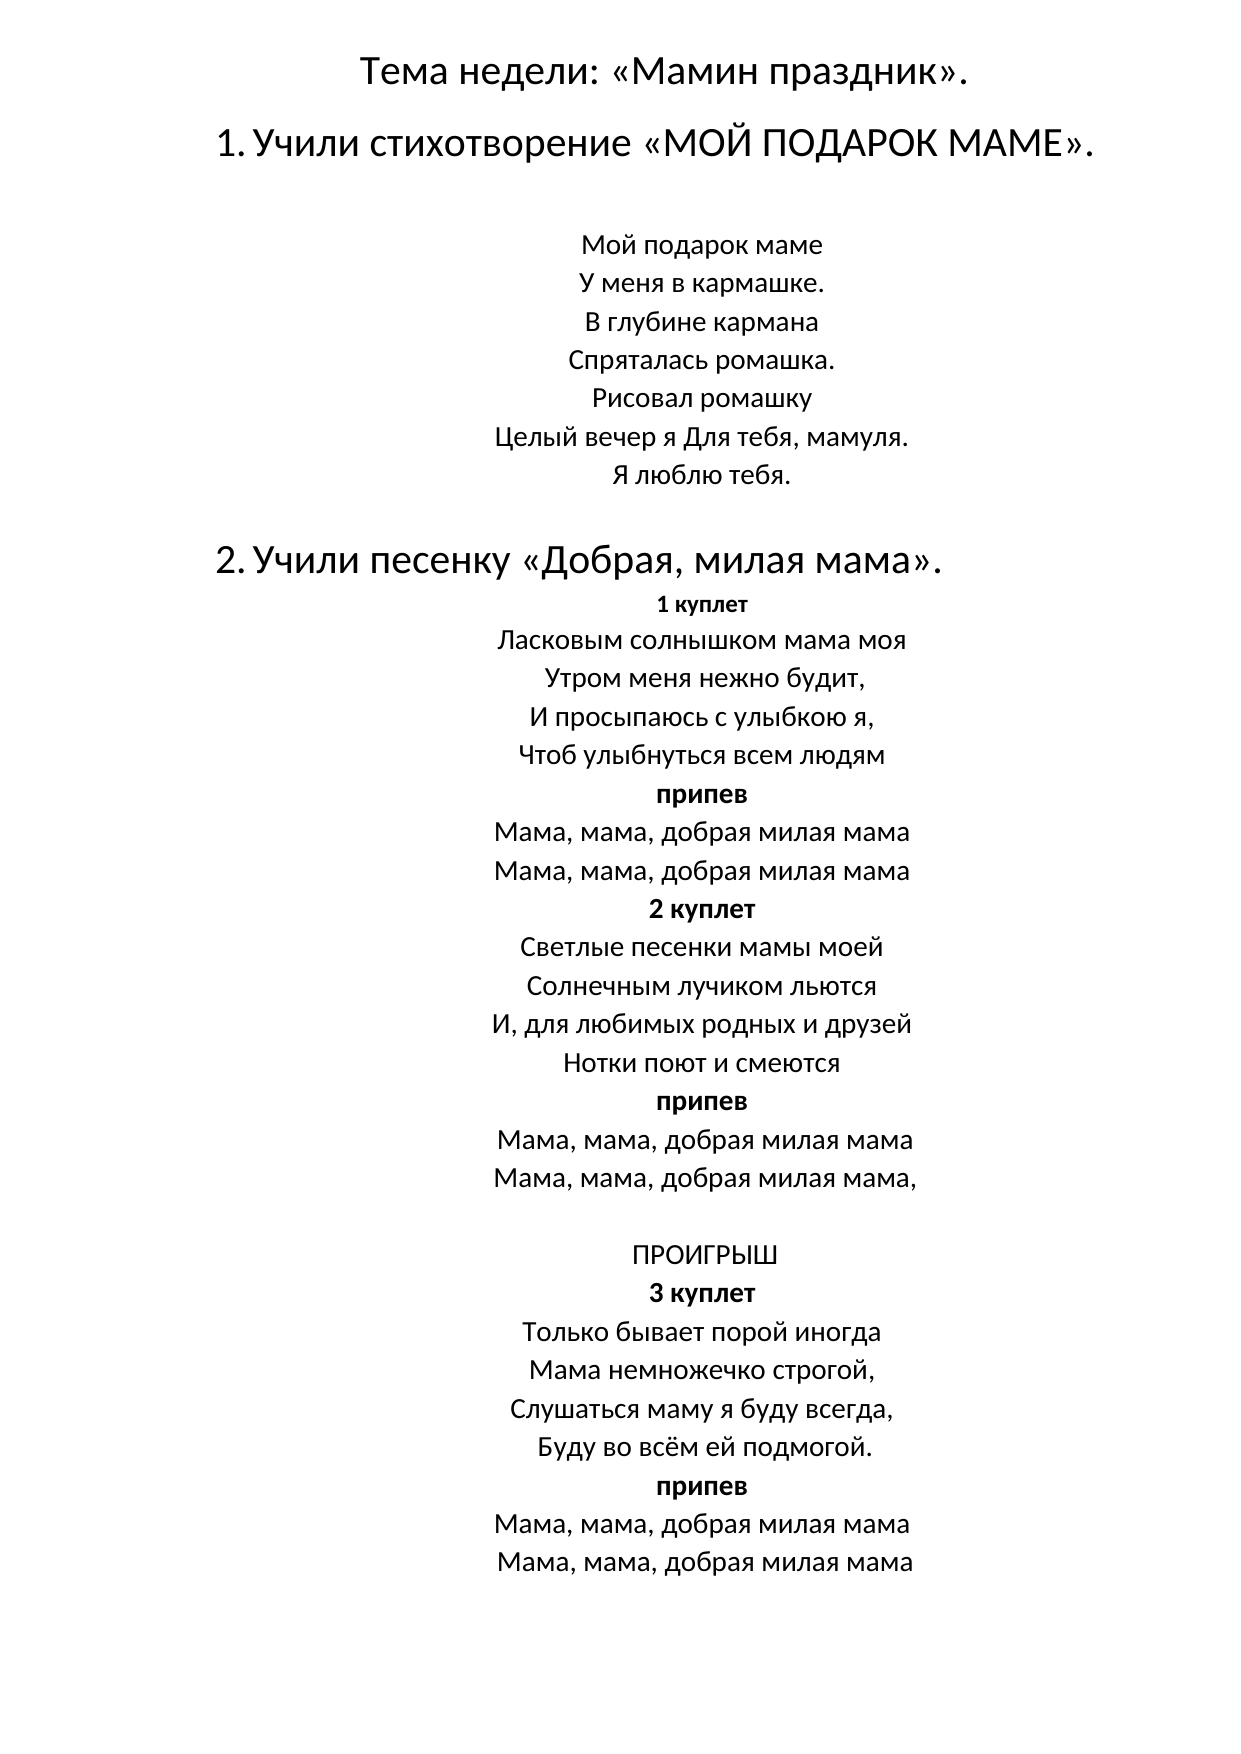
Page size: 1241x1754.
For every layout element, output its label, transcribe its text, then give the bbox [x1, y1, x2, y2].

list Спряталась ромашка. [252, 341, 1152, 377]
list припев [252, 1467, 1152, 1502]
list Солнечным лучиком льются [252, 967, 1152, 1003]
list Только бывает порой иногда [252, 1313, 1152, 1348]
list припев [252, 775, 1152, 810]
list 3 куплет [252, 1274, 1152, 1310]
list Мама, мама, добрая милая мама [252, 1505, 1152, 1541]
list 1 куплет [252, 588, 1152, 619]
list И, для любимых родных и друзей [252, 1005, 1152, 1041]
list Мама немножечко строгой, [252, 1351, 1152, 1387]
list 2 куплет [252, 890, 1152, 926]
list Светлые песенки мамы моей [252, 928, 1152, 964]
list У меня в кармашке. [252, 264, 1152, 300]
list ПРОИГРЫШ [252, 1236, 1152, 1272]
list Целый вечер я Для тебя, мамуля. [252, 418, 1152, 453]
list Рисовал ромашку [252, 379, 1152, 415]
list Мама, мама, добрая милая мама [252, 852, 1152, 887]
list Слушаться маму я буду всегда, [252, 1390, 1152, 1425]
list Утром меня нежно будит, [252, 659, 1152, 695]
list Учили стихотворение «МОЙ ПОДАРОК МАМЕ». [215, 116, 1152, 167]
list Мой подарок маме [252, 226, 1152, 261]
list Мама, мама, добрая милая мама [252, 1121, 1152, 1156]
list Я люблю тебя. [252, 456, 1152, 492]
text Тема недели: «Мамин праздник». [177, 44, 1152, 95]
list Ласковым солнышком мама моя [252, 621, 1152, 657]
list Чтоб улыбнуться всем людям [252, 736, 1152, 772]
list И просыпаюсь с улыбкою я, [252, 698, 1152, 733]
list Буду во всём ей подмогой. [252, 1428, 1152, 1464]
list В глубине кармана [252, 303, 1152, 338]
list Учили песенку «Добрая, милая мама». [215, 533, 1152, 584]
list Мама, мама, добрая милая мама, [252, 1159, 1152, 1195]
list Мама, мама, добрая милая мама [252, 813, 1152, 849]
list Мама, мама, добрая милая мама [252, 1543, 1152, 1579]
list припев [252, 1082, 1152, 1118]
list Нотки поют и смеются [252, 1044, 1152, 1079]
